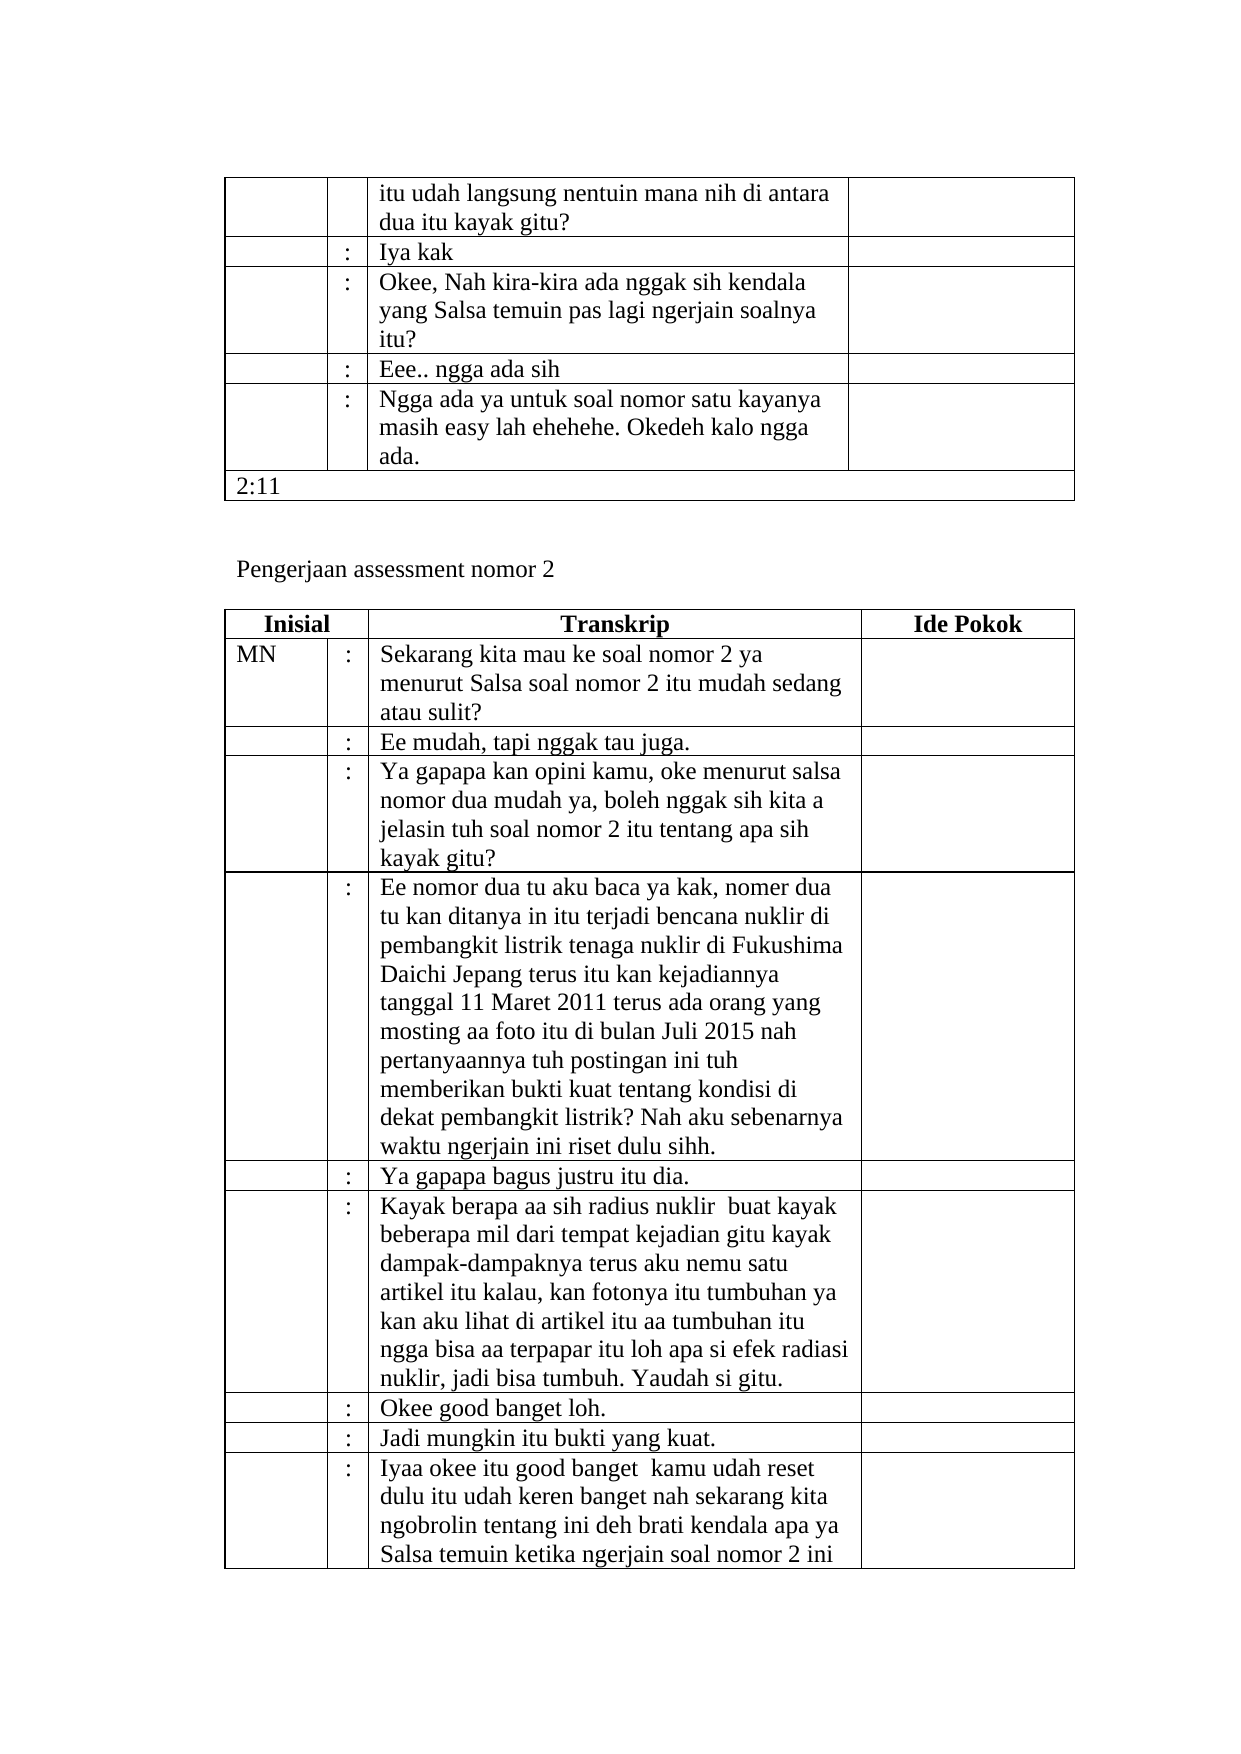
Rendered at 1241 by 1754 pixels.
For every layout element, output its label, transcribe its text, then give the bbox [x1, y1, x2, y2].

table_cell Iya kak [368, 237, 848, 266]
table_cell [849, 354, 1074, 383]
table_cell Eee.. ngga ada sih [368, 354, 848, 383]
table_cell Ee nomor dua tu aku baca ya kak, nomer dua tu kan ditanya in itu terjadi bencana nuklir di pembangkit listrik tenaga nuklir di Fukushima Daichi Jepang terus itu kan kejadiannya tanggal 11 Maret 2011 terus ada orang yang mosting aa foto itu di bulan Juli 2015 nah pertanyaannya tuh postingan ini tuh memberikan bukti kuat tentang kondisi di dekat pembangkit listrik? Nah aku sebenarnya waktu ngerjain ini riset dulu sihh. [369, 873, 861, 1160]
table_cell [849, 178, 1074, 236]
table_cell [226, 178, 327, 236]
table_cell Okee, Nah kira-kira ada nggak sih kendala yang Salsa temuin pas lagi ngerjain soalnya itu? [368, 267, 848, 353]
table_header Inisial [226, 610, 368, 638]
table_cell [226, 1161, 327, 1190]
table_cell Jadi mungkin itu bukti yang kuat. [369, 1423, 861, 1452]
table_cell [226, 1393, 327, 1422]
table_cell [226, 1191, 327, 1392]
table_cell : [328, 384, 367, 470]
table_cell [862, 639, 1074, 726]
table_cell Ee mudah, tapi nggak tau juga. [369, 727, 861, 755]
table_cell : [328, 1423, 368, 1452]
table_cell : [328, 1453, 368, 1568]
table_cell [226, 1453, 327, 1568]
table_cell 2:11 [226, 471, 1074, 500]
table_cell [226, 237, 327, 266]
table_cell [226, 873, 327, 1160]
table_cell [368, 178, 848, 236]
text Pengerjaan assessment nomor 2 [236, 554, 1063, 583]
table_header Ide Pokok [862, 610, 1074, 638]
table_cell : [328, 639, 368, 726]
table_cell [862, 756, 1074, 871]
table_cell [849, 237, 1074, 266]
table_cell Ngga ada ya untuk soal nomor satu kayanya masih easy lah ehehehe. Okedeh kalo ngga ada. [368, 384, 848, 470]
table_cell [862, 1423, 1074, 1452]
table_header Transkrip [369, 610, 861, 638]
table_cell Kayak berapa aa sih radius nuklir buat kayak beberapa mil dari tempat kejadian gitu kayak dampak-dampaknya terus aku nemu satu artikel itu kalau, kan fotonya itu tumbuhan ya kan aku lihat di artikel itu aa tumbuhan itu ngga bisa aa terpapar itu loh apa si efek radiasi nuklir, jadi bisa tumbuh. Yaudah si gitu. [369, 1191, 861, 1392]
table_cell : [328, 1393, 368, 1422]
table_cell [862, 1453, 1074, 1568]
table_cell : [328, 178, 367, 236]
table_cell Ya gapapa kan opini kamu, oke menurut salsa nomor dua mudah ya, boleh nggak sih kita a jelasin tuh soal nomor 2 itu tentang apa sih kayak gitu? [369, 756, 861, 871]
table_cell : [328, 267, 367, 353]
table_cell [226, 354, 327, 383]
table_cell [226, 727, 327, 755]
table_cell Okee good banget loh. [369, 1393, 861, 1422]
table_cell : [328, 237, 367, 266]
table_cell [862, 1161, 1074, 1190]
table_cell [862, 1191, 1074, 1392]
table_cell [849, 267, 1074, 353]
table_cell : [328, 727, 368, 755]
table_cell : [328, 1191, 368, 1392]
table_cell [226, 1423, 327, 1452]
table_cell : [328, 873, 368, 1160]
table_cell Sekarang kita mau ke soal nomor 2 ya menurut Salsa soal nomor 2 itu mudah sedang atau sulit? [369, 639, 861, 726]
table_cell [862, 727, 1074, 755]
table_cell [862, 1393, 1074, 1422]
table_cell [369, 1453, 861, 1568]
table_cell [849, 384, 1074, 470]
table_cell : [328, 354, 367, 383]
table_cell Ya gapapa bagus justru itu dia. [369, 1161, 861, 1190]
table_cell [226, 756, 327, 871]
table_cell MN [226, 639, 327, 726]
table_cell [226, 267, 327, 353]
table_cell [862, 873, 1074, 1160]
table_cell [226, 384, 327, 470]
table_cell : [328, 756, 368, 871]
table_cell : [328, 1161, 368, 1190]
